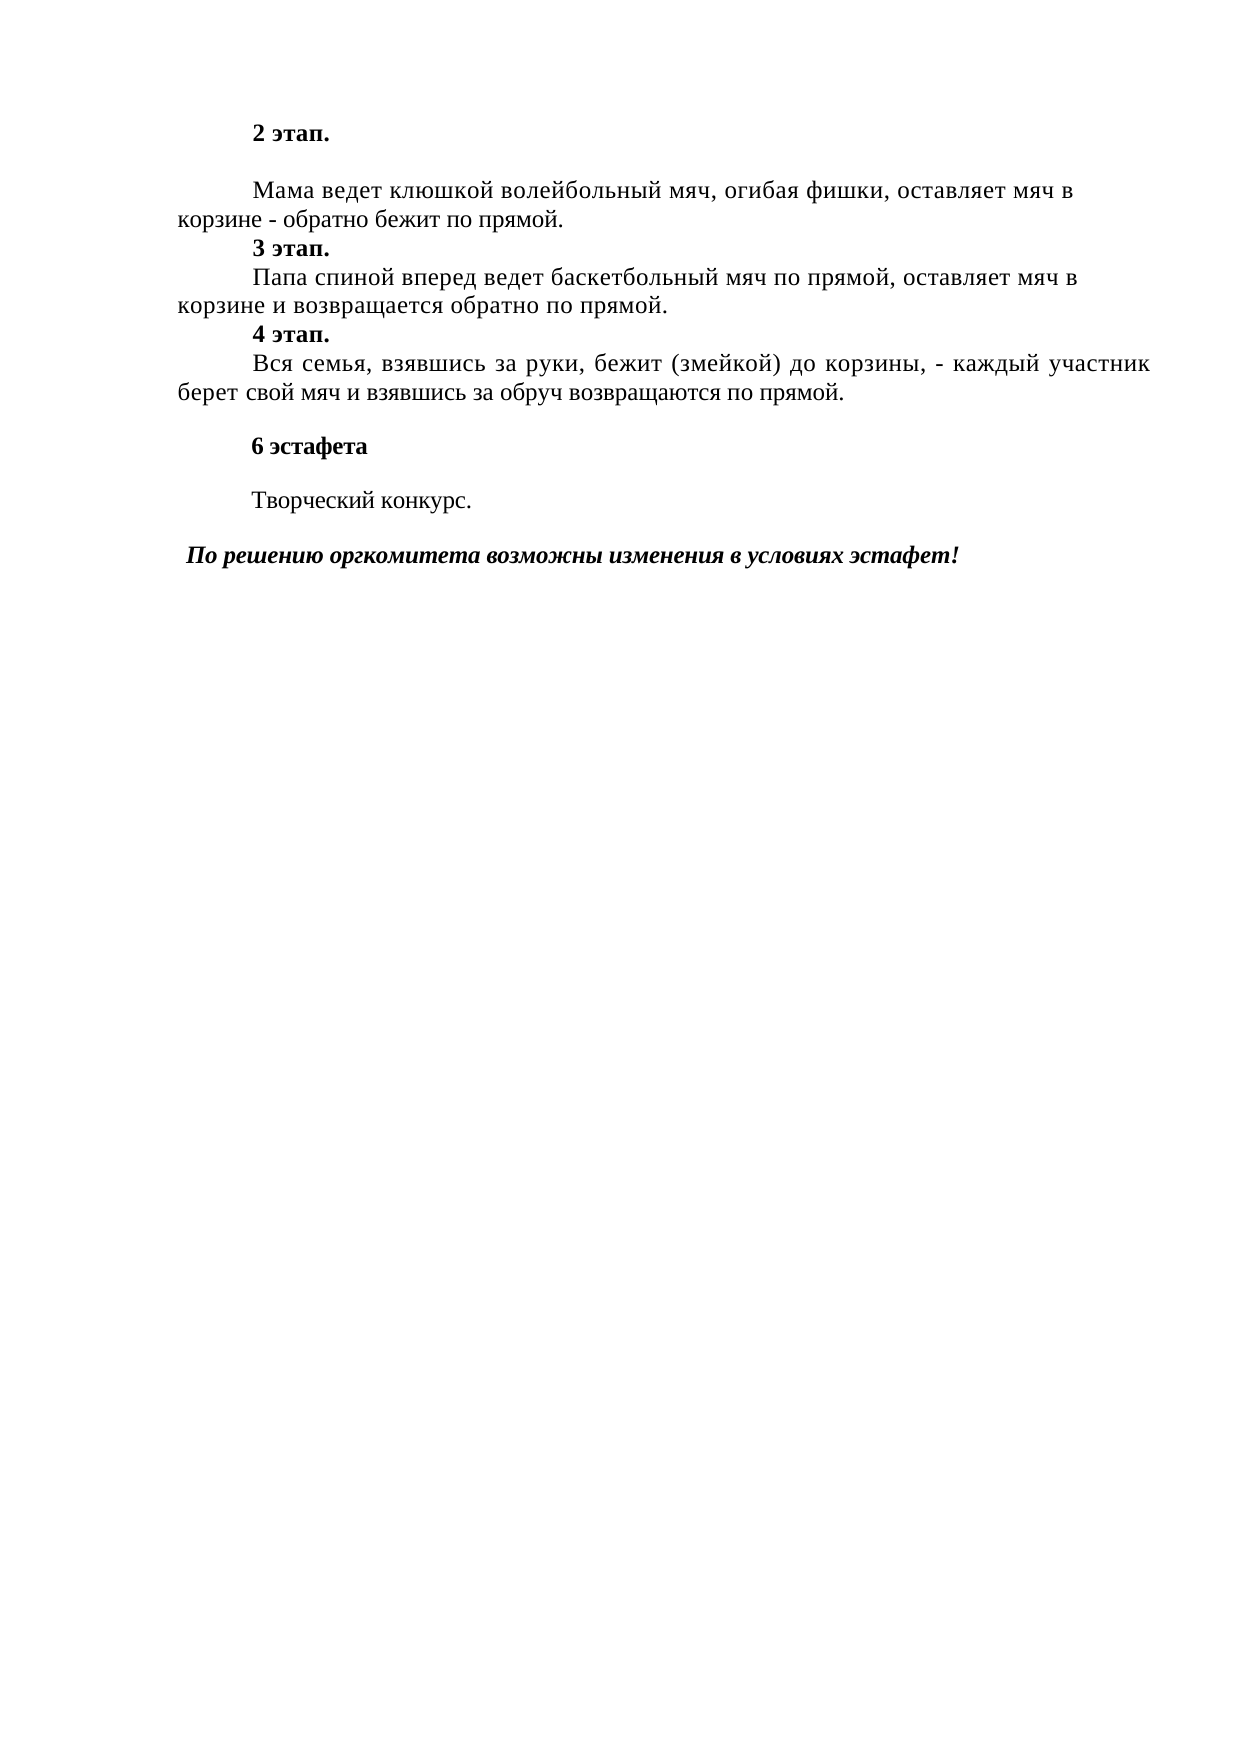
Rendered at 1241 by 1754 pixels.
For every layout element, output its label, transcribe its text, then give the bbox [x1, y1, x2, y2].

text 4 этап. [177, 319, 1152, 348]
text Вся семья, взявшись за руки, бежит (змейкой) до корзины, - каждый участник берет свой мяч и взявшись за обруч возвращаются по прямой. [177, 348, 1152, 406]
text 3 этап. [177, 233, 1152, 262]
text По решению оргкомитета возможны изменения в условиях эстафет! [186, 540, 1152, 568]
text Творческий конкурс. [186, 485, 1152, 514]
text 6 эстафета [186, 431, 1152, 460]
text 2 этап. [177, 118, 1152, 147]
text Папа спиной вперед ведет баскетбольный мяч по прямой, оставляет мяч в корзине и возвращается обратно по прямой. [177, 262, 1152, 319]
text Мама ведет клюшкой волейбольный мяч, огибая фишки, оставляет мяч в корзине - обратно бежит по прямой. [177, 176, 1152, 233]
